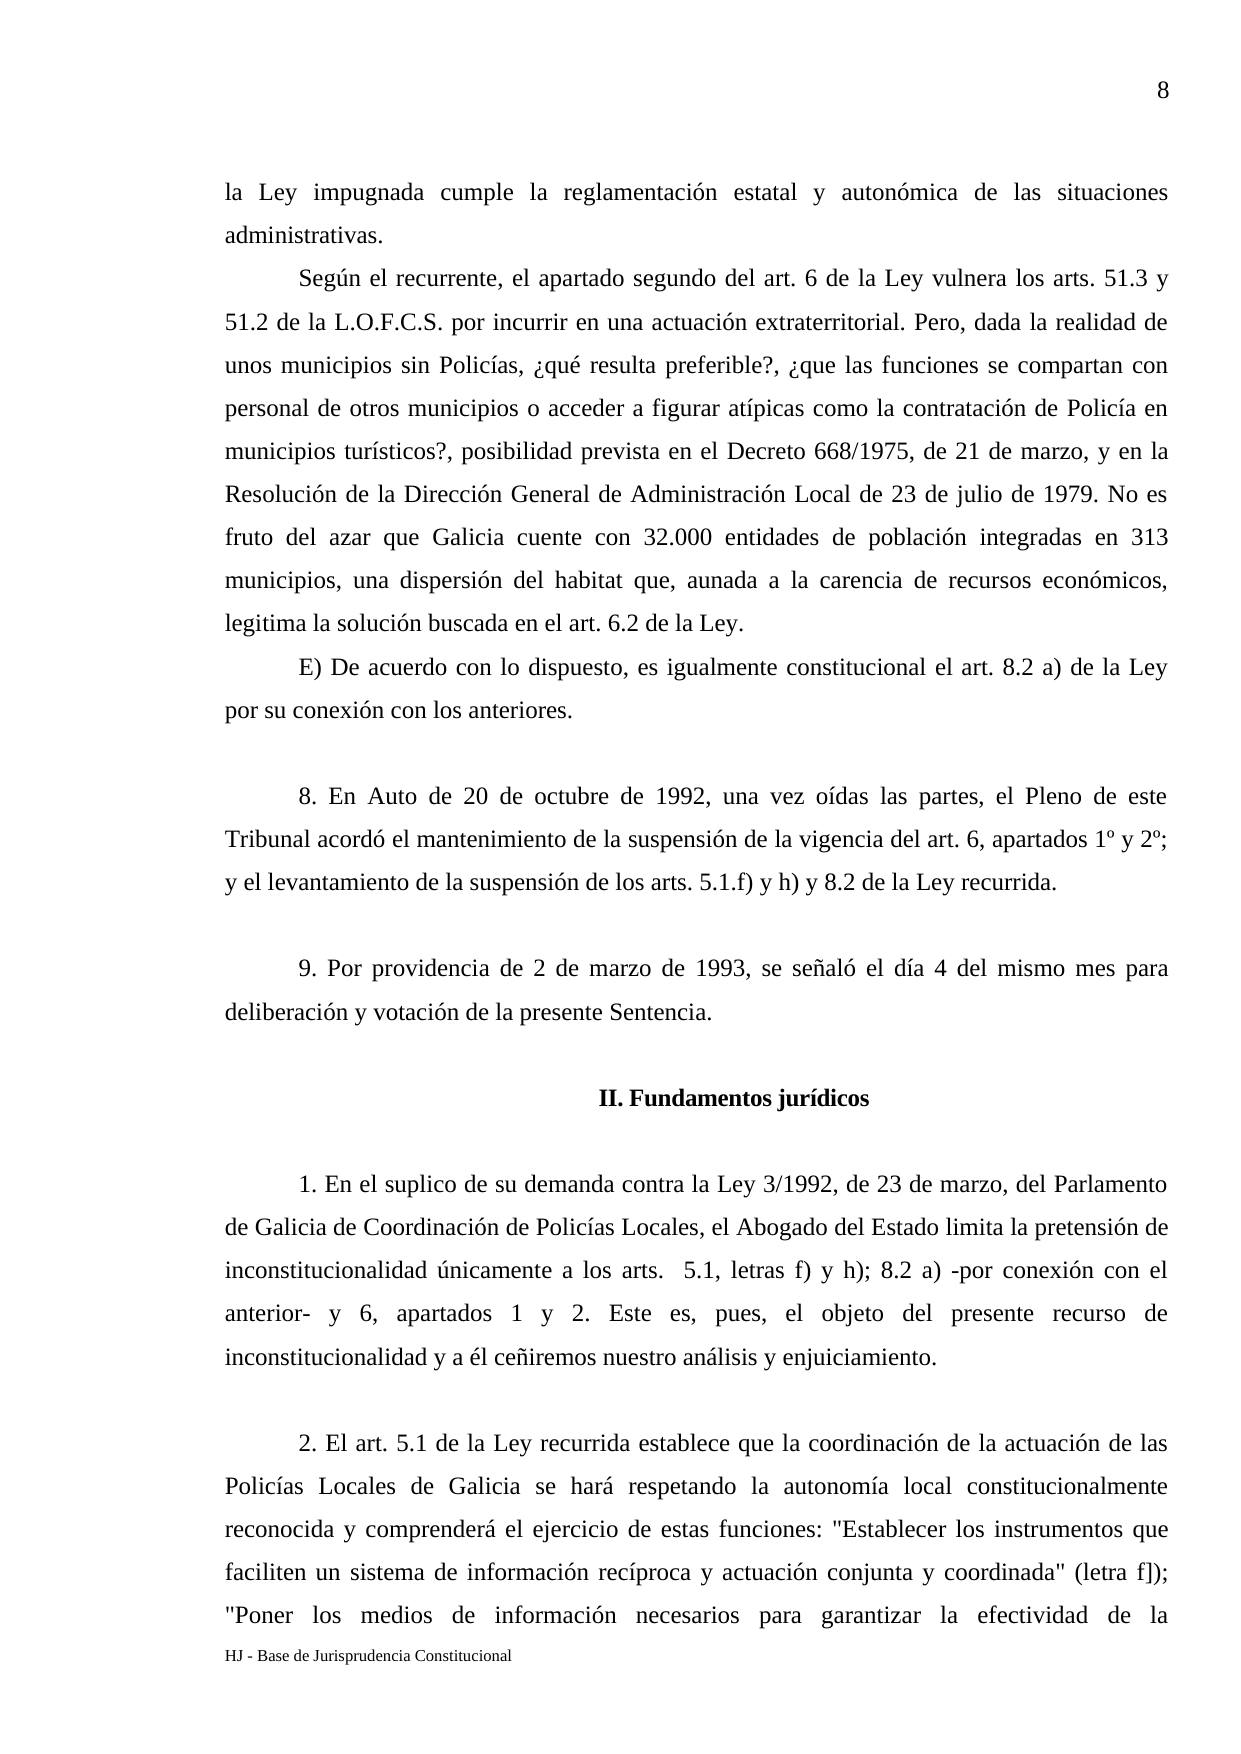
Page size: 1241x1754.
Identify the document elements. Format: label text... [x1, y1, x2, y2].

text Según el recurrente, el apartado segundo del art. 6 de la Ley vulnera los arts. 51.3 y 51.2 de la L.O.F.C.S. por incurrir en una actuación extraterritorial. Pero, dada la realidad de unos municipios sin Policías, ¿qué resulta preferible?, ¿que las funciones se compartan con personal de otros municipios o acceder a figurar atípicas como la contratación de Policía en municipios turísticos?, posibilidad prevista en el Decreto 668/1975, de 21 de marzo, y en la Resolución de la Dirección General de Administración Local de 23 de julio de 1979. No es fruto del azar que Galicia cuente con 32.000 entidades de población integradas en 313 municipios, una dispersión del habitat que, aunada a la carencia de recursos económicos, legitima la solución buscada en el art. 6.2 de la Ley. [224, 263, 1169, 637]
text 9. Por providencia de 2 de marzo de 1993, se señaló el día 4 del mismo mes para deliberación y votación de la presente Sentencia. [224, 953, 1169, 1025]
subtitle II. Fundamentos jurídicos [224, 1083, 1169, 1112]
text 1. En el suplico de su demanda contra la Ley 3/1992, de 23 de marzo, del Parlamento de Galicia de Coordinación de Policías Locales, el Abogado del Estado limita la pretensión de inconstitucionalidad únicamente a los arts. 5.1, letras f) y h); 8.2 a) -por conexión con el anterior- y 6, apartados 1 y 2. Este es, pues, el objeto del presente recurso de inconstitucionalidad y a él ceñiremos nuestro análisis y enjuiciamiento. [224, 1169, 1169, 1370]
text 8. En Auto de 20 de octubre de 1992, una vez oídas las partes, el Pleno de este Tribunal acordó el mantenimiento de la suspensión de la vigencia del art. 6, apartados 1º y 2º; y el levantamiento de la suspensión de los arts. 5.1.f) y h) y 8.2 de la Ley recurrida. [224, 781, 1169, 896]
text E) De acuerdo con lo dispuesto, es igualmente constitucional el art. 8.2 a) de la Ley por su conexión con los anteriores. [224, 652, 1169, 723]
